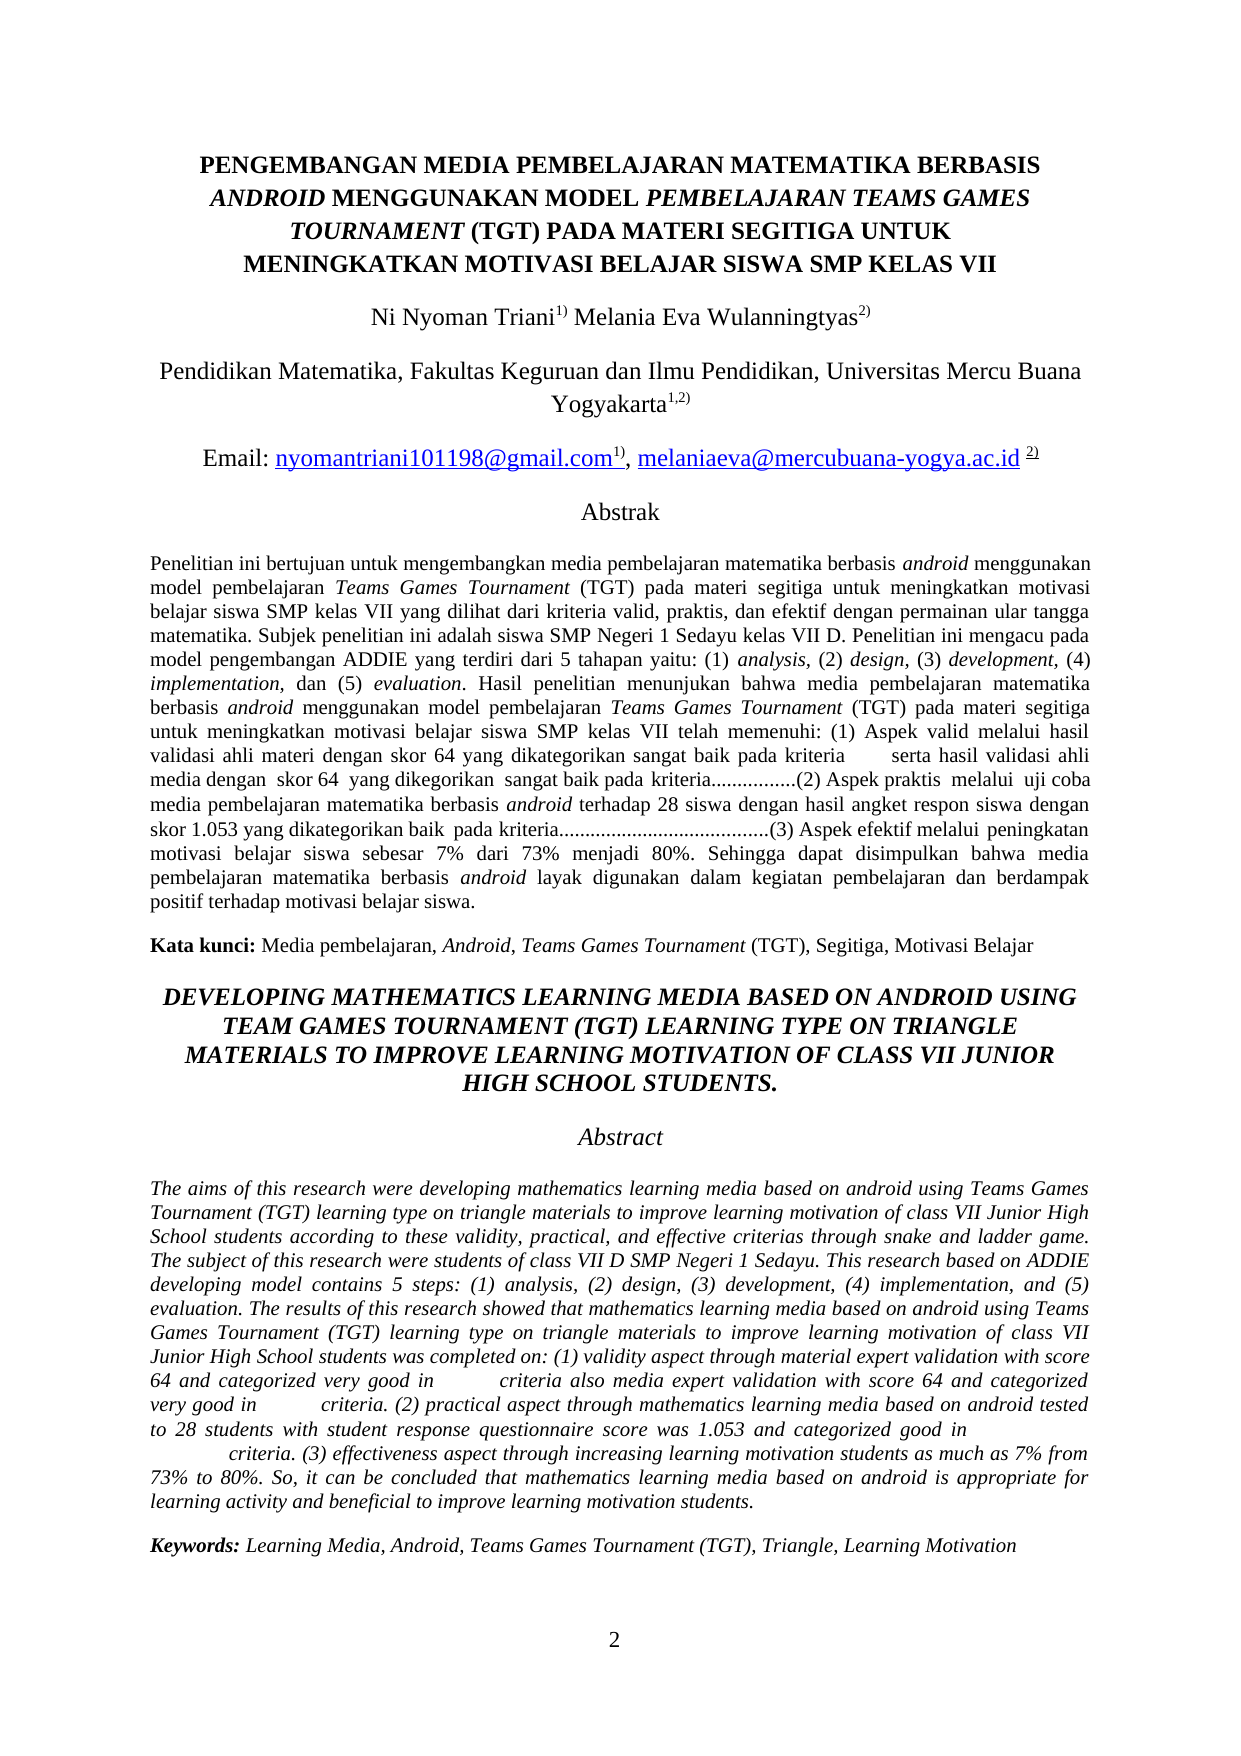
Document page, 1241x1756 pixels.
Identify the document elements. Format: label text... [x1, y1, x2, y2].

text criteria. (3) effectiveness aspect through increasing learning motivation students as much as 7% from 73% to 80%. So, it can be concluded that mathematics learning media based on android is appropriate for learning activity and beneficial to improve learning motivation students. [150, 1441, 1091, 1513]
text Email: nyomantriani101198@gmail.com1), melaniaeva@mercubuana-yogya.ac.id 2) [159, 443, 1082, 472]
text Keywords: Learning Media, Android, Teams Games Tournament (TGT), Triangle, Learning Motivation [150, 1533, 1157, 1557]
text The aims of this research were developing mathematics learning media based on android using Teams Games Tournament (TGT) learning type on triangle materials to improve learning motivation of class VII Junior High School students according to these validity, practical, and effective criterias through snake and ladder game. The subject of this research were students of class VII D SMP Negeri 1 Sedayu. This research based on ADDIE developing model contains 5 steps: (1) analysis, (2) design, (3) development, (4) implementation, and (5) evaluation. The results of this research showed that mathematics learning media based on android using Teams Games Tournament (TGT) learning type on triangle materials to improve learning motivation of class VII Junior High School students was completed on: (1) validity aspect through material expert validation with score 64 and categorized very good in criteria also media expert validation with score 64 and categorized very good in criteria. (2) practical aspect through mathematics learning media based on android tested to 28 students with student response questionnaire score was 1.053 and categorized good in [150, 1176, 1091, 1441]
text Abstrak [473, 497, 767, 526]
text motivasi belajar siswa sebesar 7% dari 73% menjadi 80%. Sehingga dapat disimpulkan bahwa media pembelajaran matematika berbasis android layak digunakan dalam kegiatan pembelajaran dan berdampak positif terhadap motivasi belajar siswa. [150, 841, 1090, 913]
text Ni Nyoman Triani1) Melania Eva Wulanningtyas2) [159, 302, 1082, 331]
subtitle DEVELOPING MATHEMATICS LEARNING MEDIA BASED ON ANDROID USING TEAM GAMES TOURNAMENT (TGT) LEARNING TYPE ON TRIANGLE MATERIALS TO IMPROVE LEARNING MOTIVATION OF CLASS VII JUNIOR HIGH SCHOOL STUDENTS. [158, 982, 1082, 1097]
text Kata kunci: Media pembelajaran, Android, Teams Games Tournament (TGT), Segitiga, Motivasi Belajar [150, 933, 1157, 957]
text PENGEMBANGAN MEDIA PEMBELAJARAN MATEMATIKA BERBASIS ANDROID MENGGUNAKAN MODEL PEMBELAJARAN TEAMS GAMES TOURNAMENT (TGT) PADA MATERI SEGITIGA UNTUK MENINGKATKAN MOTIVASI BELAJAR SISWA SMP KELAS VII [178, 150, 1062, 278]
text Pendidikan Matematika, Fakultas Keguruan dan Ilmu Pendidikan, Universitas Mercu Buana Yogyakarta1,2) [159, 356, 1082, 418]
text Penelitian ini bertujuan untuk mengembangkan media pembelajaran matematika berbasis android menggunakan model pembelajaran Teams Games Tournament (TGT) pada materi segitiga untuk meningkatkan motivasi belajar siswa SMP kelas VII yang dilihat dari kriteria valid, praktis, dan efektif dengan permainan ular tangga matematika. Subjek penelitian ini adalah siswa SMP Negeri 1 Sedayu kelas VII D. Penelitian ini mengacu pada model pengembangan ADDIE yang terdiri dari 5 tahapan yaitu: (1) analysis, (2) design, (3) development, (4) implementation, dan (5) evaluation. Hasil penelitian menunjukan bahwa media pembelajaran matematika berbasis android menggunakan model pembelajaran Teams Games Tournament (TGT) pada materi segitiga untuk meningkatkan motivasi belajar siswa SMP kelas VII telah memenuhi: (1) Aspek valid melalui hasil validasi ahli materi dengan skor 64 yang dikategorikan sangat baik pada kriteria serta hasil validasi ahli media dengan skor 64 yang dikegorikan sangat baik pada kriteria (2) Aspek praktis melalui uji coba [150, 551, 1091, 791]
text media pembelajaran matematika berbasis android terhadap 28 siswa dengan hasil angket respon siswa dengan skor 1.053 yang dikategorikan baik pada kriteria (3) Aspek efektif melalui peningkatan [150, 792, 1090, 841]
text Abstract [473, 1122, 767, 1151]
